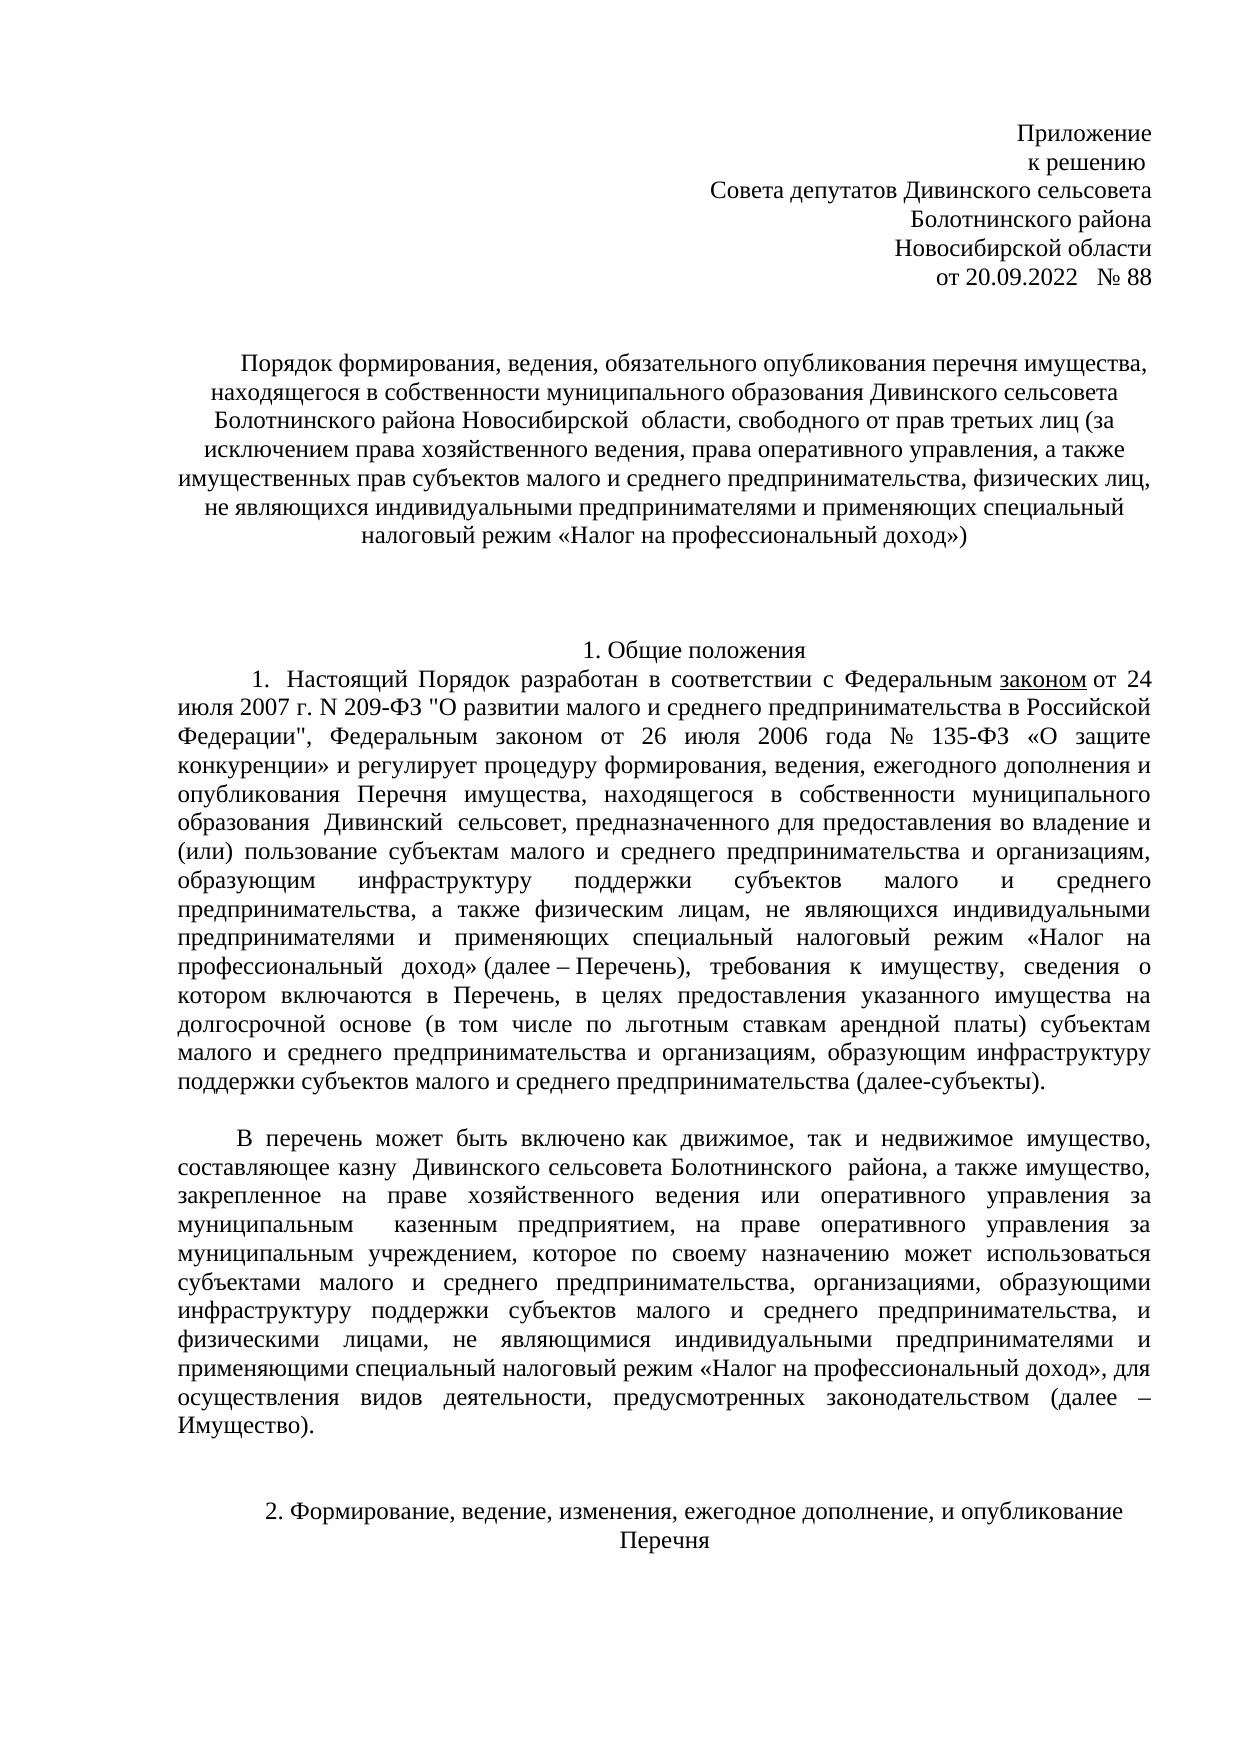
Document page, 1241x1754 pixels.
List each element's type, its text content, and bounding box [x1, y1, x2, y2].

text Приложение [177, 118, 1152, 147]
text В перечень может быть включено как движимое, так и недвижимое имущество, составляющее казну Дивинского сельсовета Болотнинского района, а также имущество, закрепленное на праве хозяйственного ведения или оперативного управления за муниципальным казенным предприятием, на праве оперативного управления за муниципальным учреждением, которое по своему назначению может использоваться субъектами малого и среднего предпринимательства, организациями, образующими инфраструктуру поддержки субъектов малого и среднего предпринимательства, и физическими лицами, не являющимися индивидуальными предпринимателями и применяющими специальный налоговый режим «Налог на профессиональный доход», для осуществления видов деятельности, предусмотренных законодательством (далее –Имущество). [177, 1123, 1152, 1439]
text к решению [177, 147, 1152, 176]
text 2. Формирование, ведение, изменения, ежегодное дополнение, и опубликование Перечня [177, 1496, 1152, 1553]
text Порядок формирования, ведения, обязательного опубликования перечня имущества, находящегося в собственности муниципального образования Дивинского сельсовета Болотнинского района Новосибирской области, свободного от прав третьих лиц (за исключением права хозяйственного ведения, права оперативного управления, а также имущественных прав субъектов малого и среднего предпринимательства, физических лиц, не являющихся индивидуальными предпринимателями и применяющих специальный налоговый режим «Налог на профессиональный доход») [177, 348, 1152, 549]
text Новосибирской области [177, 233, 1152, 262]
text 1. Настоящий Порядок разработан в соответствии с Федеральным законом от 24 июля 2007 г. N 209-ФЗ "О развитии малого и среднего предпринимательства в Российской Федерации", Федеральным законом от 26 июля 2006 года № 135-ФЗ «О защите конкуренции» и регулирует процедуру формирования, ведения, ежегодного дополнения и опубликования Перечня имущества, находящегося в собственности муниципального образования Дивинский сельсовет, предназначенного для предоставления во владение и (или) пользование субъектам малого и среднего предпринимательства и организациям, образующим инфраструктуру поддержки субъектов малого и среднего предпринимательства, а также физическим лицам, не являющихся индивидуальными предпринимателями и применяющих специальный налоговый режим «Налог на профессиональный доход» (далее – Перечень), требования к имуществу, сведения о котором включаются в Перечень, в целях предоставления указанного имущества на долгосрочной основе (в том числе по льготным ставкам арендной платы) субъектам малого и среднего предпринимательства и организациям, образующим инфраструктуру поддержки субъектов малого и среднего предпринимательства (далее-субъекты). [177, 664, 1152, 1095]
text 1. Общие положения [177, 635, 1152, 664]
text от 20.09.2022 № 88 [177, 262, 1152, 291]
text Совета депутатов Дивинского сельсовета [177, 176, 1152, 204]
text Болотнинского района [177, 204, 1152, 233]
